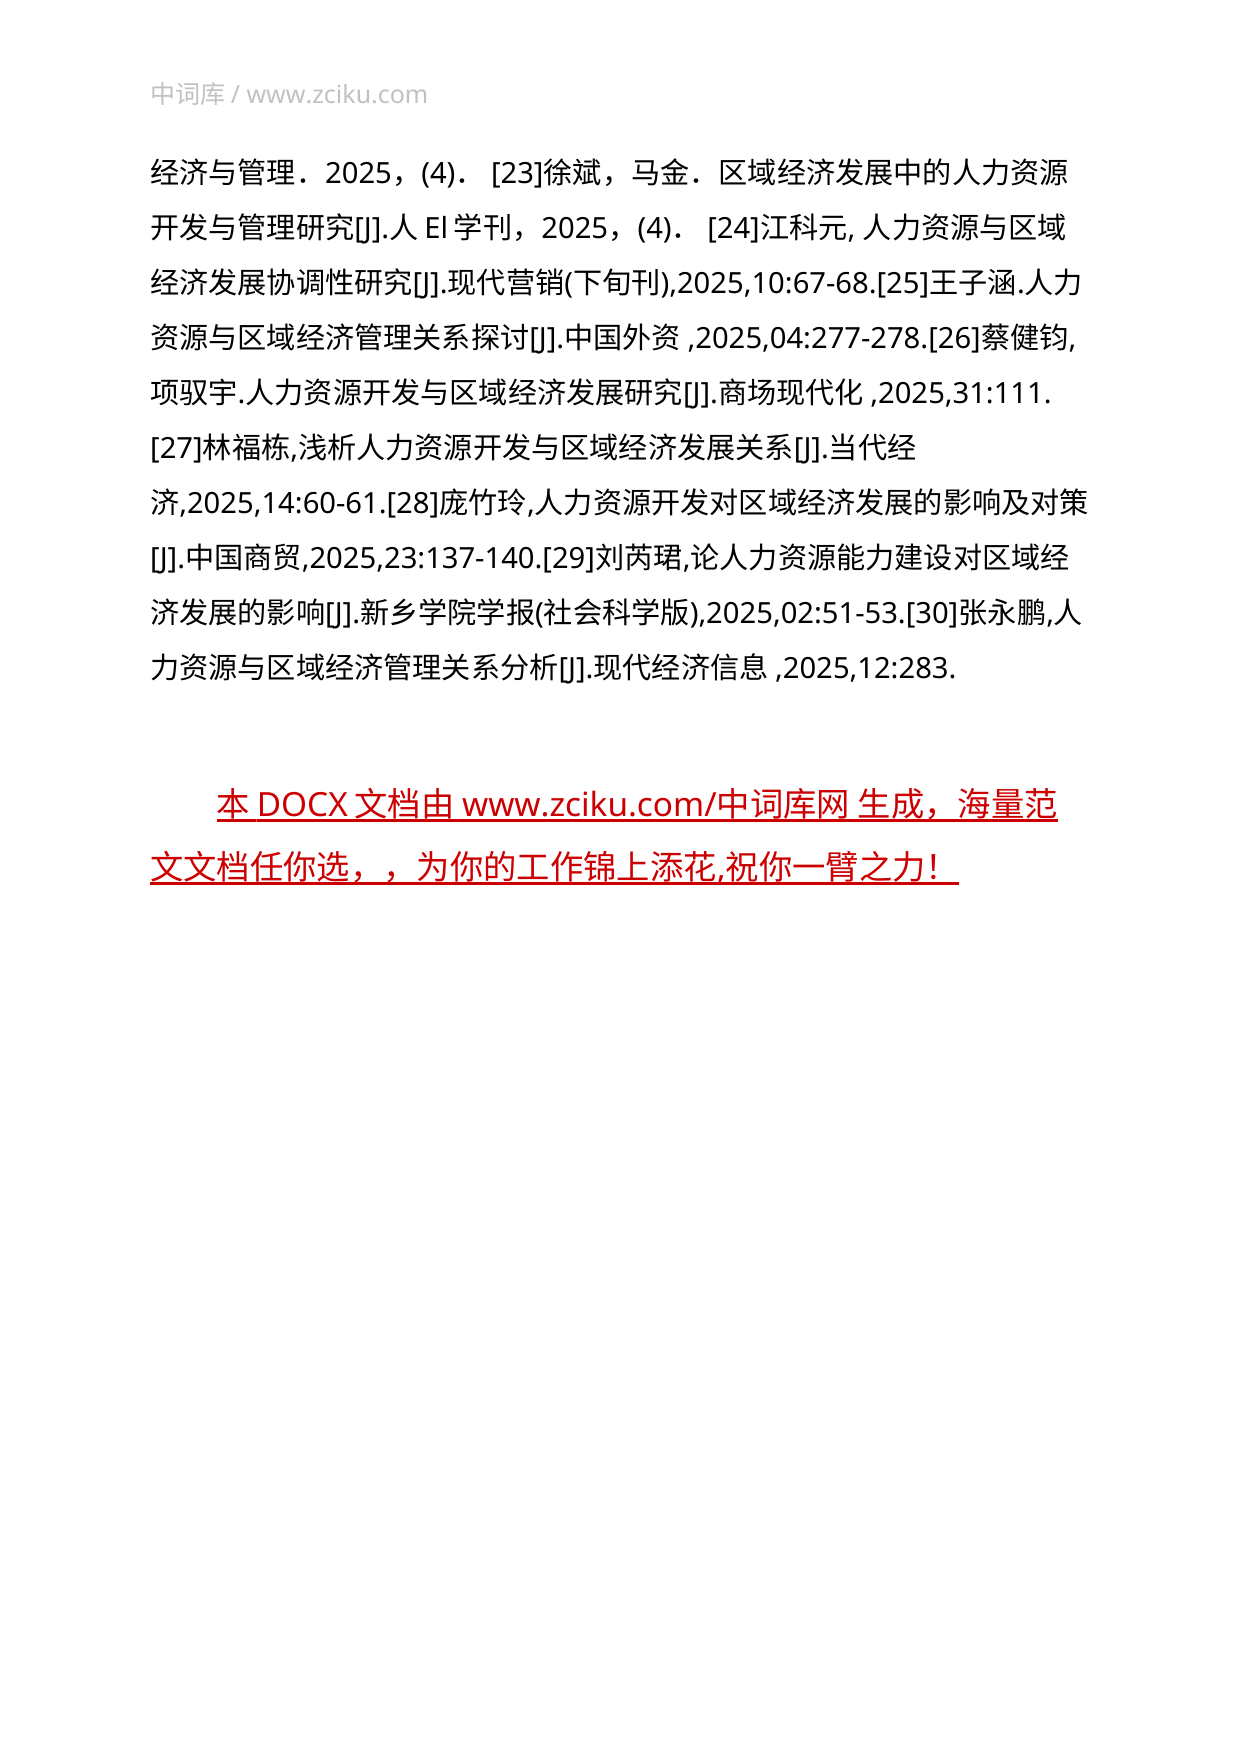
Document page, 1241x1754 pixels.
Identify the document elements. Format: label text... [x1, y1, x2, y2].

text 本DOCX文档由 www.zciku.com/中词库网 生成，海量范文文档任你选，，为你的工作锦上添花,祝你一臂之力！ [150, 778, 1090, 889]
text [150, 150, 1090, 687]
